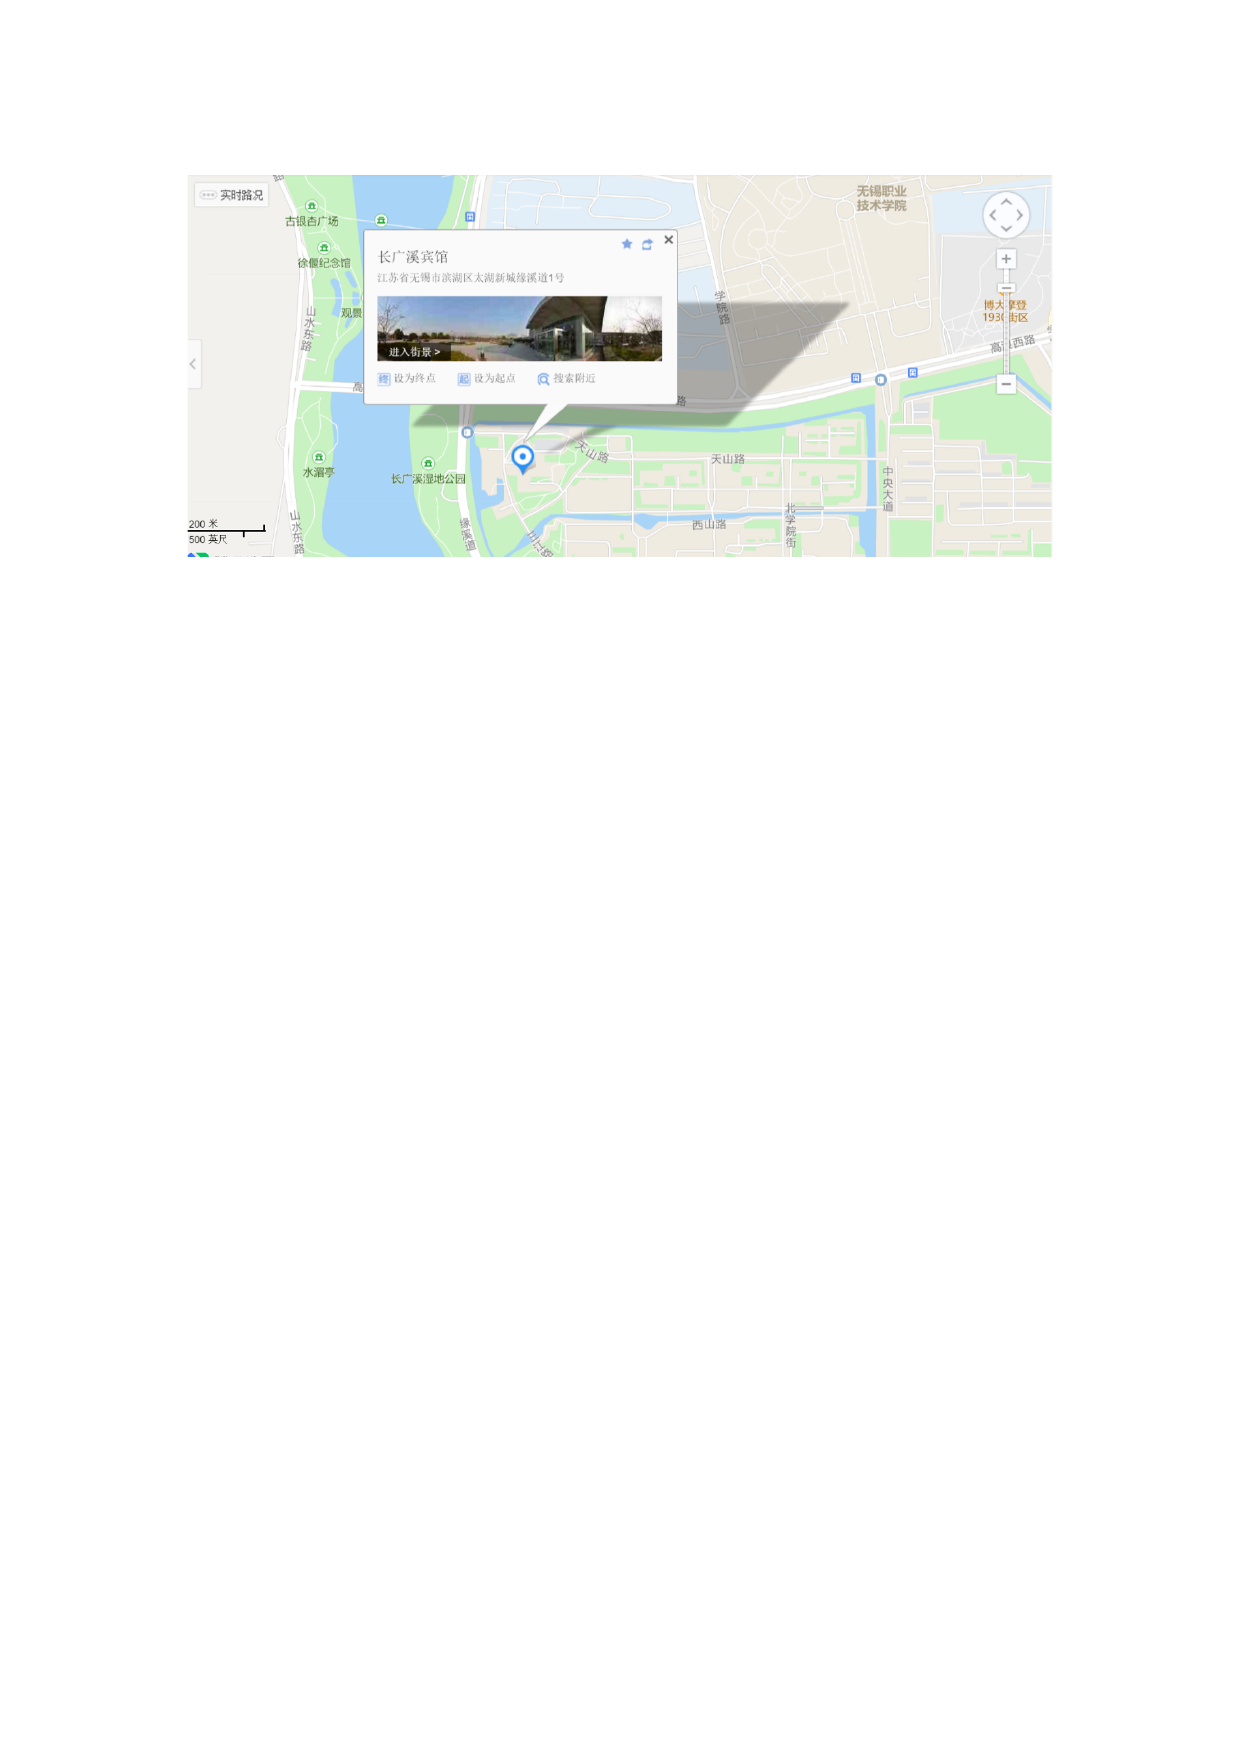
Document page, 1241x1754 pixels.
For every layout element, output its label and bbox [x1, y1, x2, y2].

picture [187, 175, 1053, 557]
